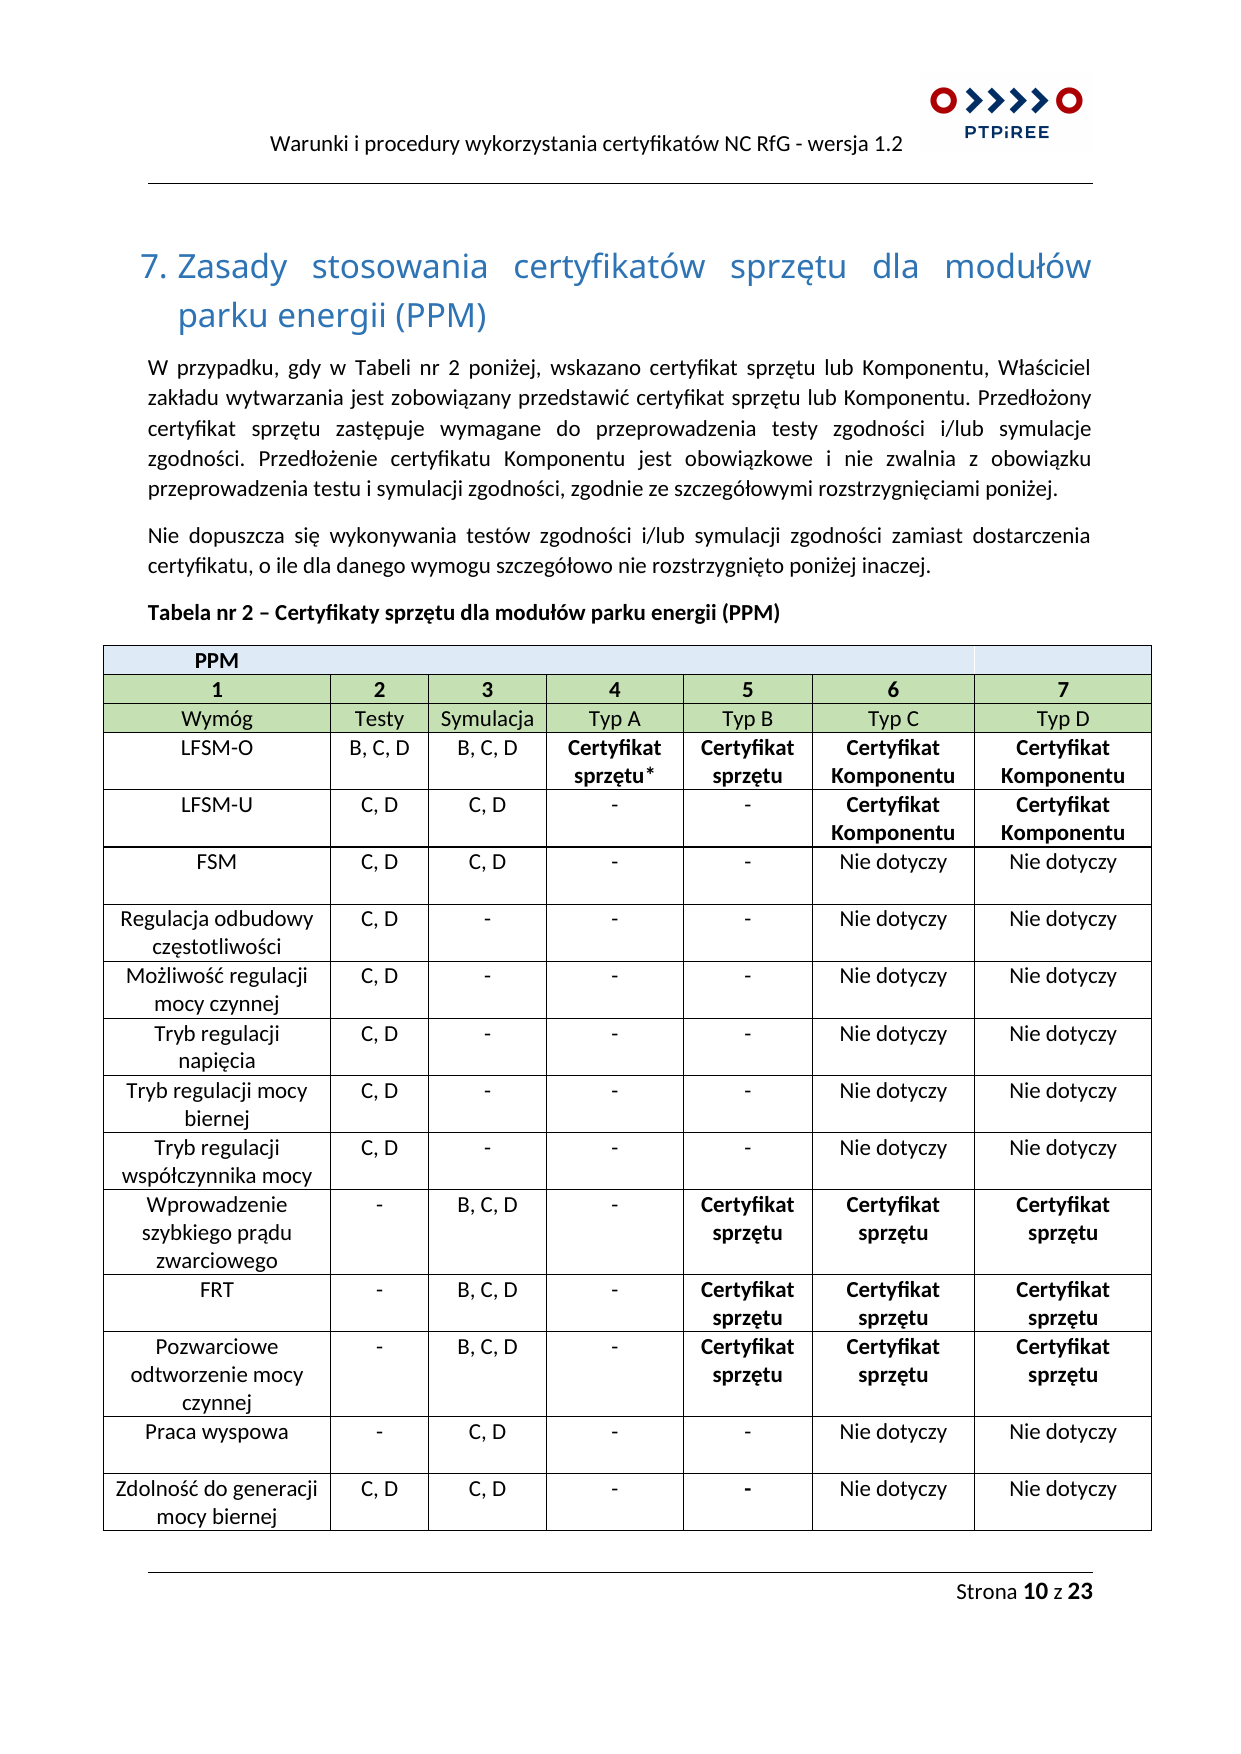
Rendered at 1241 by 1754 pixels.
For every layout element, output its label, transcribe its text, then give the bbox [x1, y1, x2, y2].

table_header [546, 646, 683, 674]
table_cell - [331, 1190, 428, 1274]
table_header [330, 646, 428, 674]
table_cell - [547, 790, 683, 846]
table_cell Nie dotyczy [975, 1474, 1151, 1530]
table_cell 2 [331, 675, 428, 703]
table_cell FRT [104, 1275, 330, 1331]
table_cell Nie dotyczy [813, 1417, 974, 1473]
table_cell - [547, 1076, 683, 1132]
table_cell Certyfikat sprzętu [684, 733, 812, 789]
table_cell Nie dotyczy [975, 905, 1151, 961]
table_cell - [331, 1332, 428, 1416]
table_cell Nie dotyczy [975, 1417, 1151, 1473]
table_cell Certyfikat sprzętu [813, 1190, 974, 1274]
table_cell B, C, D [331, 733, 428, 789]
table_cell C, D [331, 1019, 428, 1075]
subtitle Zasady stosowania certyfikatów sprzętu dla modułów parku energii (PPM) [140, 243, 1093, 337]
table_cell - [547, 1332, 683, 1416]
table_cell Certyfikat Komponentu [813, 790, 974, 846]
table_cell 6 [813, 675, 974, 703]
table_header [812, 646, 974, 674]
table_cell FSM [104, 848, 330, 903]
table_cell Zdolność do generacji mocy biernej [104, 1474, 330, 1530]
table_cell Tryb regulacji napięcia [104, 1019, 330, 1075]
table_cell Symulacja [429, 704, 546, 732]
table_cell - [547, 1019, 683, 1075]
table_cell Certyfikat sprzętu [684, 1332, 812, 1416]
table_cell - [429, 1076, 546, 1132]
table_cell B, C, D [429, 1275, 546, 1331]
table_cell Certyfikat sprzętu [684, 1190, 812, 1274]
table_cell Nie dotyczy [813, 962, 974, 1018]
table_cell Nie dotyczy [813, 848, 974, 903]
table_header [975, 646, 1151, 674]
table_cell Nie dotyczy [813, 1019, 974, 1075]
table_cell LFSM-U [104, 790, 330, 846]
table_cell Typ C [813, 704, 974, 732]
table_cell Nie dotyczy [813, 1076, 974, 1132]
table_cell 1 [104, 675, 330, 703]
table_cell 7 [975, 675, 1151, 703]
table_cell 5 [684, 675, 812, 703]
table_cell Typ B [684, 704, 812, 732]
table_cell C, D [331, 1133, 428, 1189]
table_cell B, C, D [429, 1332, 546, 1416]
table_cell - [547, 1275, 683, 1331]
table_cell C, D [331, 1474, 428, 1530]
table_cell Regulacja odbudowy częstotliwości [104, 905, 330, 961]
table_cell C, D [429, 1417, 546, 1473]
table_cell Nie dotyczy [813, 1133, 974, 1189]
table_cell - [684, 790, 812, 846]
table_cell Typ A [547, 704, 683, 732]
table_cell 4 [547, 675, 683, 703]
table_cell - [684, 1474, 812, 1530]
table_cell B, C, D [429, 1190, 546, 1274]
table_cell - [331, 1275, 428, 1331]
table_cell Certyfikat sprzętu [975, 1332, 1151, 1416]
table_cell - [429, 905, 546, 961]
table_cell Wprowadzenie szybkiego prądu zwarciowego [104, 1190, 330, 1274]
table_cell C, D [331, 962, 428, 1018]
table_cell - [547, 848, 683, 903]
text W przypadku, gdy w Tabeli nr 2 poniżej, wskazano certyfikat sprzętu lub Komponentu, Właściciel zakładu wytwarzania jest zobowiązany przedstawić certyfikat sprzętu lub Komponentu. Przedłożony certyfikat sprzętu zastępuje wymagane do przeprowadzenia testy zgodności i/lub symulacje zgodności. Przedłożenie certyfikatu Komponentu jest obowiązkowe i nie zwalnia z obowiązku przeprowadzenia testu i symulacji zgodności, zgodnie ze szczegółowymi rozstrzygnięciami poniżej. [148, 353, 1093, 502]
table_cell Nie dotyczy [975, 1133, 1151, 1189]
table_cell - [547, 1190, 683, 1274]
table_cell Wymóg [104, 704, 330, 732]
table_cell C, D [429, 790, 546, 846]
table_cell Nie dotyczy [813, 905, 974, 961]
table_cell Testy [331, 704, 428, 732]
table_cell Możliwość regulacji mocy czynnej [104, 962, 330, 1018]
text Nie dopuszcza się wykonywania testów zgodności i/lub symulacji zgodności zamiast dostarczenia certyfikatu, o ile dla danego wymogu szczegółowo nie rozstrzygnięto poniżej inaczej. [148, 521, 1093, 579]
table_cell C, D [331, 905, 428, 961]
table_cell - [547, 1474, 683, 1530]
table_cell 3 [429, 675, 546, 703]
table_cell - [547, 905, 683, 961]
table_header [683, 646, 812, 674]
table_cell Nie dotyczy [975, 1019, 1151, 1075]
table_cell Nie dotyczy [975, 1076, 1151, 1132]
table_cell Tryb regulacji mocy biernej [104, 1076, 330, 1132]
table_cell C, D [429, 1474, 546, 1530]
table_cell Certyfikat sprzętu [975, 1190, 1151, 1274]
table_cell C, D [429, 848, 546, 903]
table_cell Typ D [975, 704, 1151, 732]
table_cell - [684, 1076, 812, 1132]
table_cell - [429, 1019, 546, 1075]
table_cell - [684, 1133, 812, 1189]
table_cell Tryb regulacji współczynnika mocy [104, 1133, 330, 1189]
text Tabela nr 2 – Certyfikaty sprzętu dla modułów parku energii (PPM) [148, 598, 1093, 626]
table_cell Nie dotyczy [813, 1474, 974, 1530]
table_cell - [429, 962, 546, 1018]
table_cell B, C, D [429, 733, 546, 789]
table_cell Nie dotyczy [975, 848, 1151, 903]
table_cell C, D [331, 790, 428, 846]
table_cell Praca wyspowa [104, 1417, 330, 1473]
table_cell Certyfikat sprzętu [684, 1275, 812, 1331]
table_cell Certyfikat sprzętu [813, 1275, 974, 1331]
table_cell Certyfikat Komponentu [975, 790, 1151, 846]
table_cell Certyfikat Komponentu [975, 733, 1151, 789]
table_cell - [684, 905, 812, 961]
picture [919, 73, 1093, 152]
table_cell - [331, 1417, 428, 1473]
table_cell - [684, 962, 812, 1018]
table_cell - [547, 1417, 683, 1473]
table_cell LFSM-O [104, 733, 330, 789]
table_cell - [429, 1133, 546, 1189]
table_cell - [547, 962, 683, 1018]
table_cell C, D [331, 848, 428, 903]
table_cell - [684, 1417, 812, 1473]
table_cell Certyfikat sprzętu* [547, 733, 683, 789]
table_header PPM [104, 646, 330, 674]
table_cell Certyfikat sprzętu [813, 1332, 974, 1416]
table_cell Pozwarciowe odtworzenie mocy czynnej [104, 1332, 330, 1416]
table_cell C, D [331, 1076, 428, 1132]
table_cell - [684, 848, 812, 903]
table_cell - [684, 1019, 812, 1075]
table_cell Certyfikat sprzętu [975, 1275, 1151, 1331]
table_header [428, 646, 546, 674]
table_cell Nie dotyczy [975, 962, 1151, 1018]
table_cell - [547, 1133, 683, 1189]
table_cell Certyfikat Komponentu [813, 733, 974, 789]
